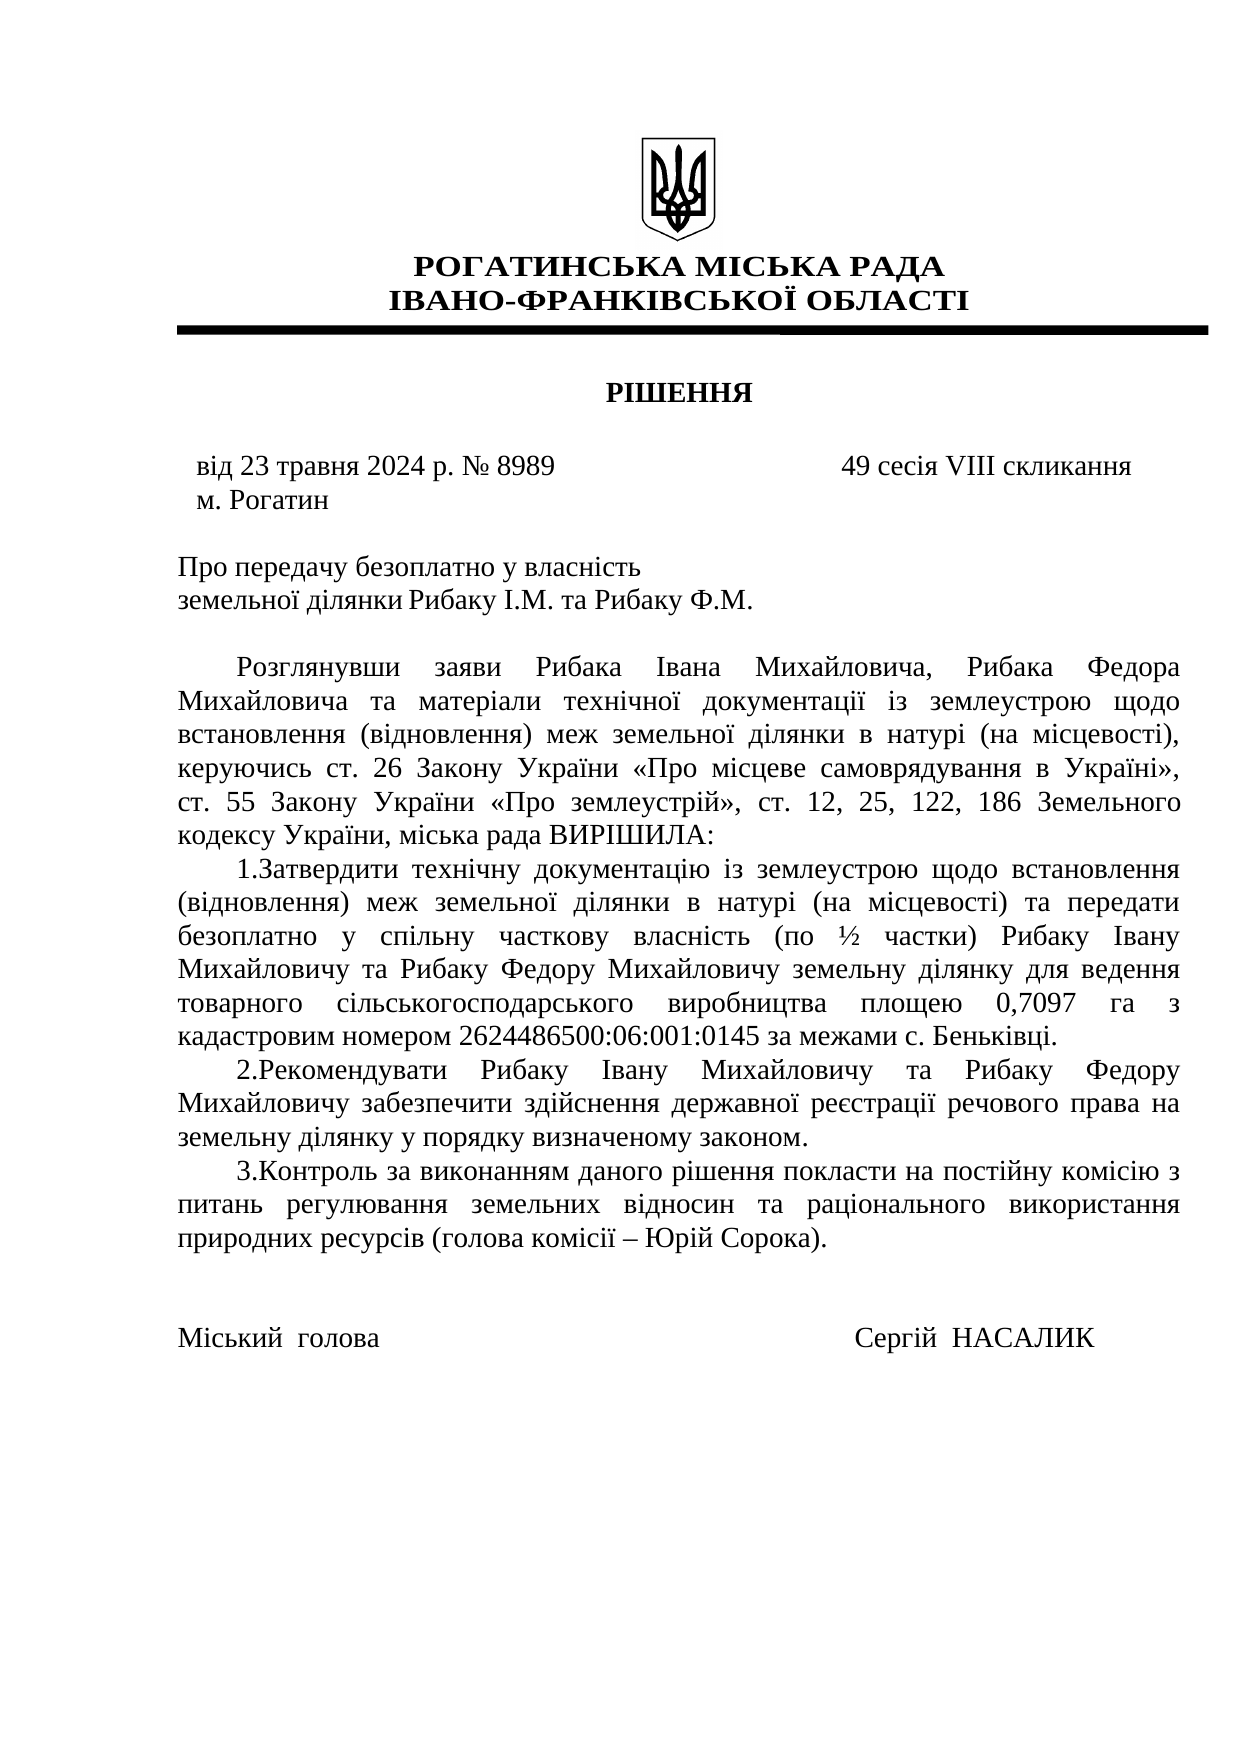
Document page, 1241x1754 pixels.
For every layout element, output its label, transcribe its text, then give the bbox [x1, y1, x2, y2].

text ІВАНО-ФРАНКІВСЬКОЇ ОБЛАСТІ [177, 283, 1181, 316]
text РОГАТИНСЬКА МІСЬКА РАДА [177, 249, 1181, 283]
text від 23 травня 2024 р. № 8989 49 сесія VIII скликання [196, 448, 1237, 482]
text Міський голова Сергій НАСАЛИК [177, 1320, 1181, 1354]
text земельної ділянки Рибаку І.М. та Рибаку Ф.М. [177, 582, 1181, 616]
text РІШЕННЯ [177, 375, 1181, 408]
text м. Рогатин [196, 482, 1237, 515]
text 2.Рекомендувати Рибаку Івану Михайловичу та Рибаку Федору Михайловичу забезпечити здійснення державної реєстрації речового права на земельну ділянку у порядку визначеному законом. [177, 1052, 1181, 1153]
text Розглянувши заяви Рибака Івана Михайловича, Рибака Федора Михайловича та матеріали технічної документації із землеустрою щодо встановлення (відновлення) меж земельної ділянки в натурі (на місцевості), керуючись ст. 26 Закону України «Про місцеве самоврядування в Україні», ст. 55 Закону України «Про землеустрій», ст. 12, 25, 122, 186 Земельного кодексу України, міська рада ВИРІШИЛА: [177, 649, 1181, 851]
text Про передачу безоплатно у власність [177, 549, 1237, 582]
text 1.Затвердити технічну документацію із землеустрою щодо встановлення (відновлення) меж земельної ділянки в натурі (на місцевості) та передати безоплатно у спільну часткову власність (по ½ частки) Рибаку Івану Михайловичу та Рибаку Федору Михайловичу земельну ділянку для ведення товарного сільськогосподарського виробництва площею 0,7097 га з кадастровим номером 2624486500:06:001:0145 за межами с. Беньківці. [177, 851, 1181, 1052]
text 3.Контроль за виконанням даного рішення покласти на постійну комісію з питань регулювання земельних відносин та раціонального використання природних ресурсів (голова комісії – Юрій Сорока). [177, 1153, 1181, 1253]
